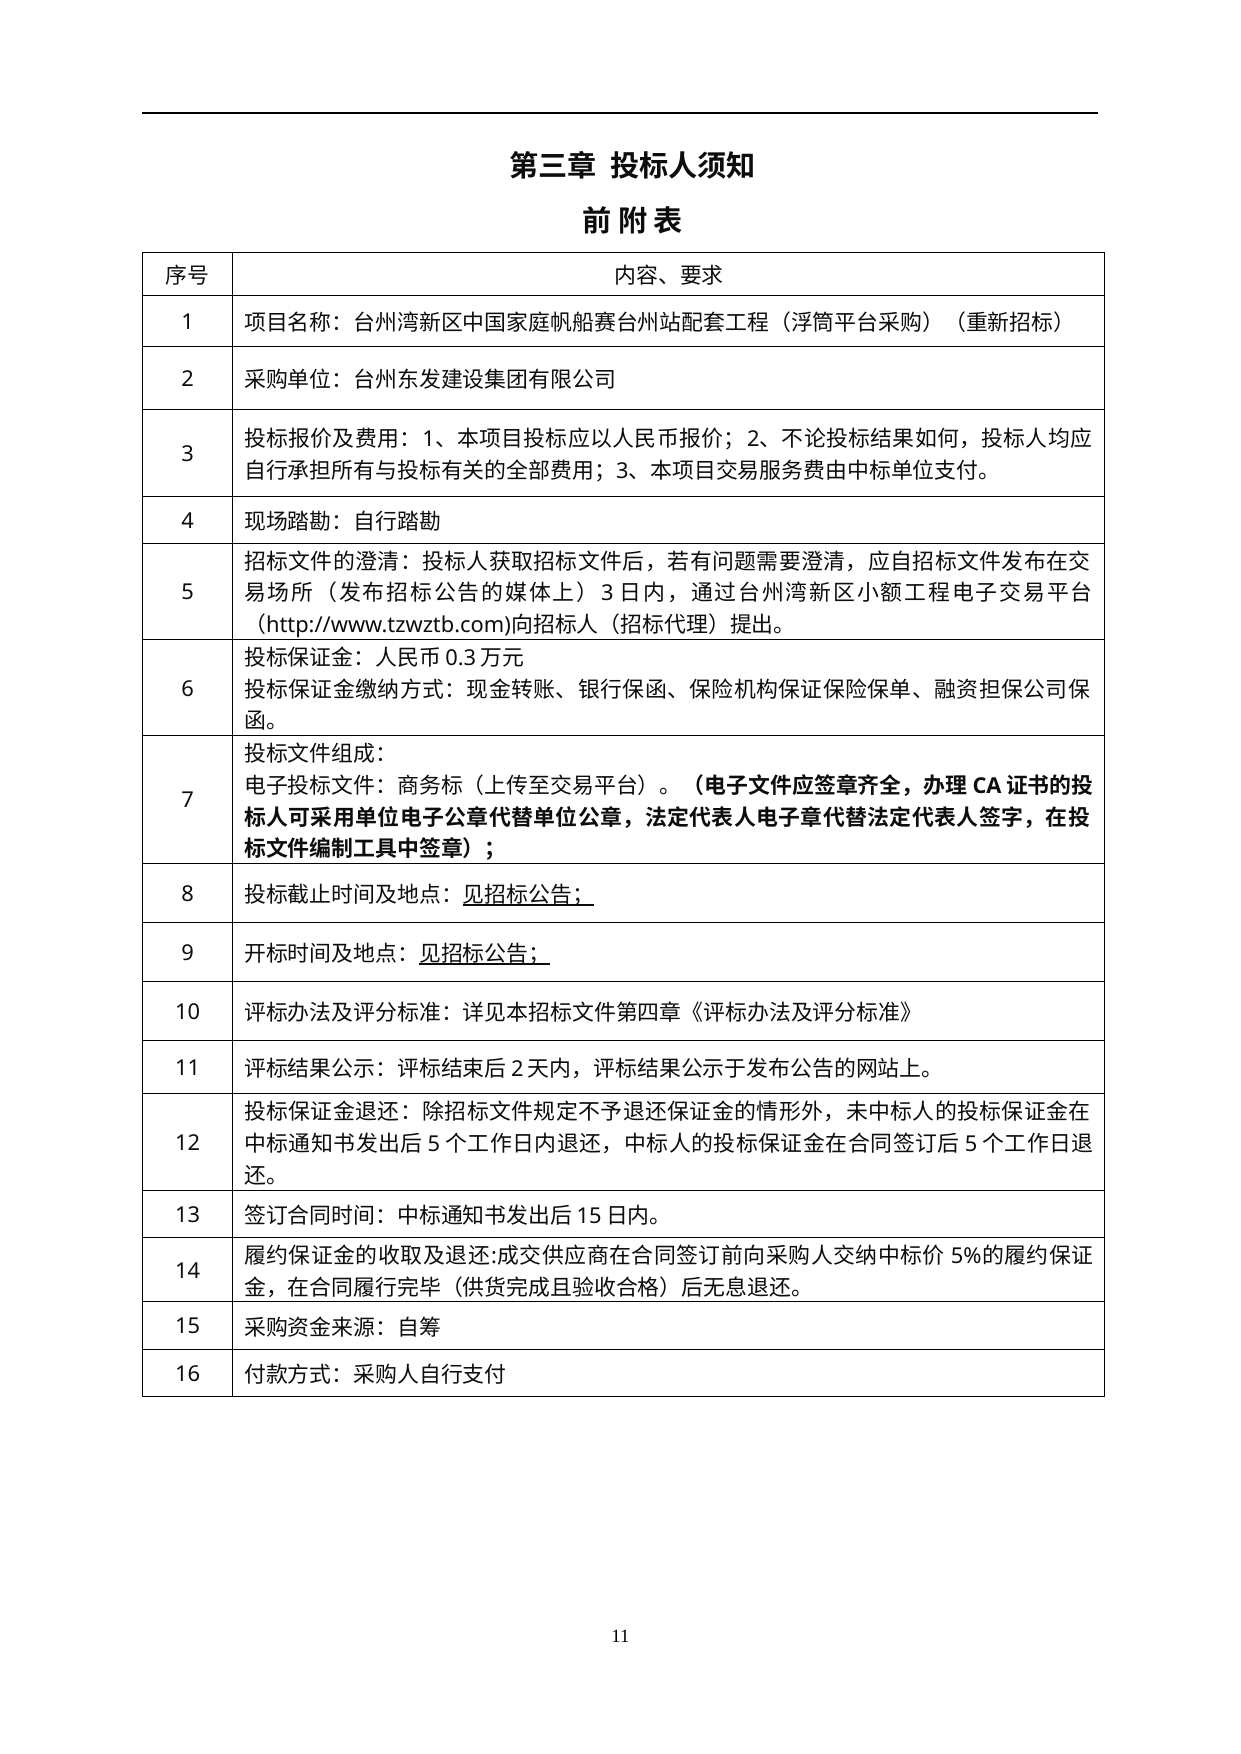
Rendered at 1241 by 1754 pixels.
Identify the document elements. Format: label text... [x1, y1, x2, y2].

table_cell 签订合同时间：中标通知书发出后15日内。 [233, 1191, 1104, 1237]
table_cell 项目名称：台州湾新区中国家庭帆船赛台州站配套工程（浮筒平台采购）（重新招标） [233, 296, 1104, 346]
table_cell 投标保证金退还：除招标文件规定不予退还保证金的情形外，未中标人的投标保证金在中标通知书发出后5个工作日内退还，中标人的投标保证金在合同签订后5个工作日退还。 [233, 1094, 1104, 1189]
table_cell 6 [143, 640, 232, 735]
table_header 序号 [143, 253, 232, 294]
table_cell 11 [143, 1041, 232, 1093]
table_cell 采购单位：台州东发建设集团有限公司 [233, 347, 1104, 408]
table_cell 9 [143, 923, 232, 981]
table_cell 履约保证金的收取及退还:成交供应商在合同签订前向采购人交纳中标价5%的履约保证金，在合同履行完毕（供货完成且验收合格）后无息退还。 [233, 1238, 1104, 1301]
table_header 内容、要求 [233, 253, 1104, 294]
table_cell 投标截止时间及地点：见招标公告； [233, 864, 1104, 922]
table_cell 10 [143, 982, 232, 1040]
table_cell 投标保证金：人民币0.3万元 投标保证金缴纳方式：现金转账、银行保函、保险机构保证保险保单、融资担保公司保函。 [233, 640, 1104, 735]
table_cell 4 [143, 497, 232, 543]
table_cell 16 [143, 1350, 232, 1396]
text 前 附 表 [167, 197, 1098, 239]
table_cell 12 [143, 1094, 232, 1189]
table_cell 15 [143, 1302, 232, 1348]
table_cell 3 [143, 410, 232, 496]
text 第三章 投标人须知 [167, 142, 1098, 185]
table_cell 8 [143, 864, 232, 922]
table_cell 付款方式：采购人自行支付 [233, 1350, 1104, 1396]
table_cell 开标时间及地点：见招标公告； [233, 923, 1104, 981]
table_cell 招标文件的澄清：投标人获取招标文件后，若有问题需要澄清，应自招标文件发布在交易场所（发布招标公告的媒体上）3日内，通过台州湾新区小额工程电子交易平台（http://www.tzwztb.com)向招标人（招标代理）提出。 [233, 544, 1104, 639]
table_cell 1 [143, 296, 232, 346]
table_cell 现场踏勘：自行踏勘 [233, 497, 1104, 543]
table_cell 投标文件组成： 电子投标文件：商务标（上传至交易平台）。（电子文件应签章齐全，办理CA证书的投标人可采用单位电子公章代替单位公章，法定代表人电子章代替法定代表人签字，在投标文件编制工具中签章）； [233, 736, 1104, 863]
table_cell 13 [143, 1191, 232, 1237]
table_cell 5 [143, 544, 232, 639]
table_cell 评标办法及评分标准：详见本招标文件第四章《评标办法及评分标准》 [233, 982, 1104, 1040]
table_cell 投标报价及费用：1、本项目投标应以人民币报价；2、不论投标结果如何，投标人均应自行承担所有与投标有关的全部费用；3、本项目交易服务费由中标单位支付。 [233, 410, 1104, 496]
table_cell 14 [143, 1238, 232, 1301]
table_cell 评标结果公示：评标结束后2天内，评标结果公示于发布公告的网站上。 [233, 1041, 1104, 1093]
table_cell 2 [143, 347, 232, 408]
table_cell 采购资金来源：自筹 [233, 1302, 1104, 1348]
table_cell 7 [143, 736, 232, 863]
